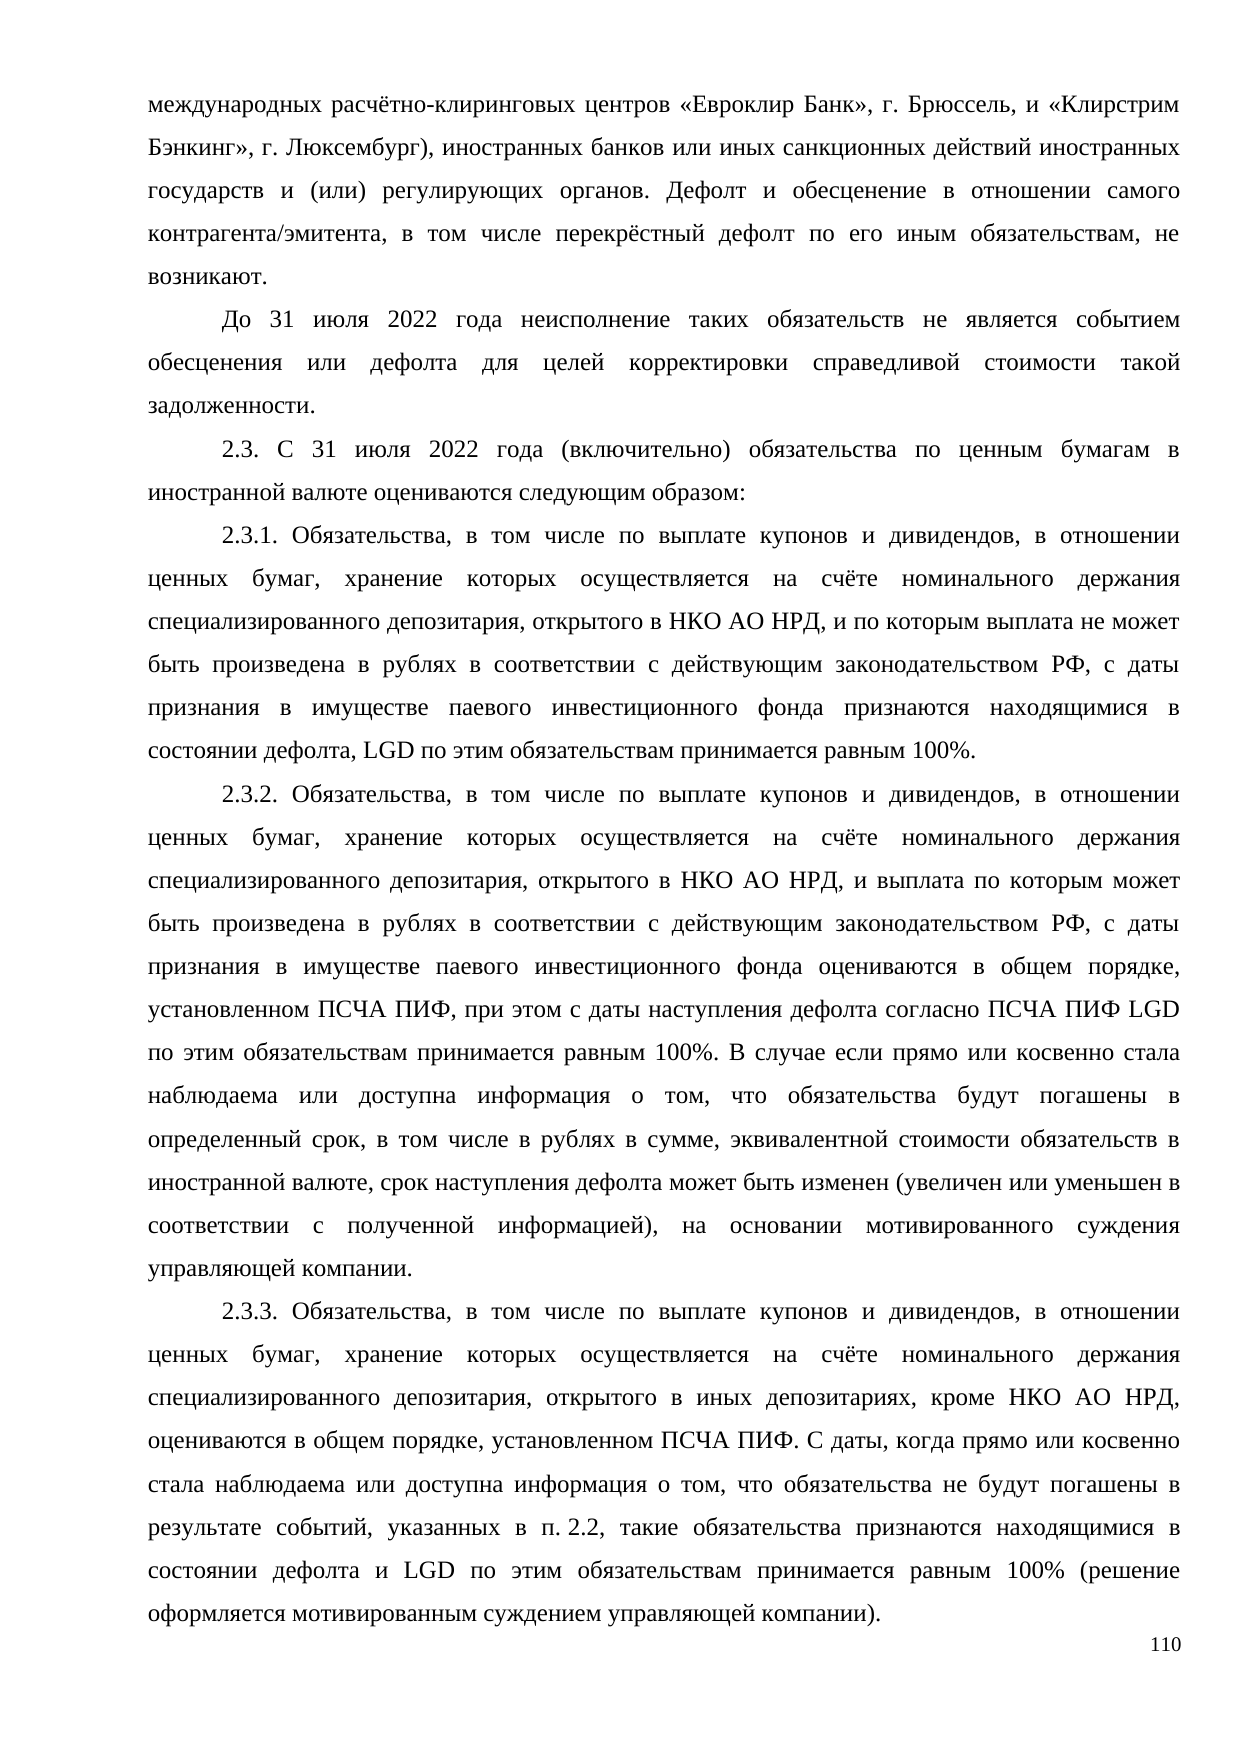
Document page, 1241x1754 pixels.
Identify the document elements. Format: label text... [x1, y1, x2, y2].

text 2.3. С 31 июля 2022 года (включительно) обязательства по ценным бумагам в иностранной валюте оцениваются следующим образом: [148, 434, 1181, 506]
text До 31 июля 2022 года неисполнение таких обязательств не является событием обесценения или дефолта для целей корректировки справедливой стоимости такой задолженности. [148, 304, 1181, 419]
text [148, 89, 1181, 290]
text 2.3.1. Обязательства, в том числе по выплате купонов и дивидендов, в отношении ценных бумаг, хранение которых осуществляется на счёте номинального держания специализированного депозитария, открытого в НКО АО НРД, и по которым выплата не может быть произведена в рублях в соответствии с действующим законодательством РФ, с даты признания в имуществе паевого инвестиционного фонда признаются находящимися в состоянии дефолта, LGD по этим обязательствам принимается равным 100%. [148, 520, 1181, 764]
text 2.3.3. Обязательства, в том числе по выплате купонов и дивидендов, в отношении ценных бумаг, хранение которых осуществляется на счёте номинального держания специализированного депозитария, открытого в иных депозитариях, кроме НКО АО НРД, оцениваются в общем порядке, установленном ПСЧА ПИФ. С даты, когда прямо или косвенно стала наблюдаема или доступна информация о том, что обязательства не будут погашены в результате событий, указанных в п. 2.2, такие обязательства признаются находящимися в состоянии дефолта и LGD по этим обязательствам принимается равным 100% (решение оформляется мотивированным суждением управляющей компании). [148, 1296, 1181, 1627]
text 2.3.2. Обязательства, в том числе по выплате купонов и дивидендов, в отношении ценных бумаг, хранение которых осуществляется на счёте номинального держания специализированного депозитария, открытого в НКО АО НРД, и выплата по которым может быть произведена в рублях в соответствии с действующим законодательством РФ, с даты признания в имуществе паевого инвестиционного фонда оцениваются в общем порядке, установленном ПСЧА ПИФ, при этом с даты наступления дефолта согласно ПСЧА ПИФ LGD по этим обязательствам принимается равным 100%. В случае если прямо или косвенно стала наблюдаема или доступна информация о том, что обязательства будут погашены в определенный срок, в том числе в рублях в сумме, эквивалентной стоимости обязательств в иностранной валюте, срок наступления дефолта может быть изменен (увеличен или уменьшен в соответствии с полученной информацией), на основании мотивированного суждения управляющей компании. [148, 779, 1181, 1282]
